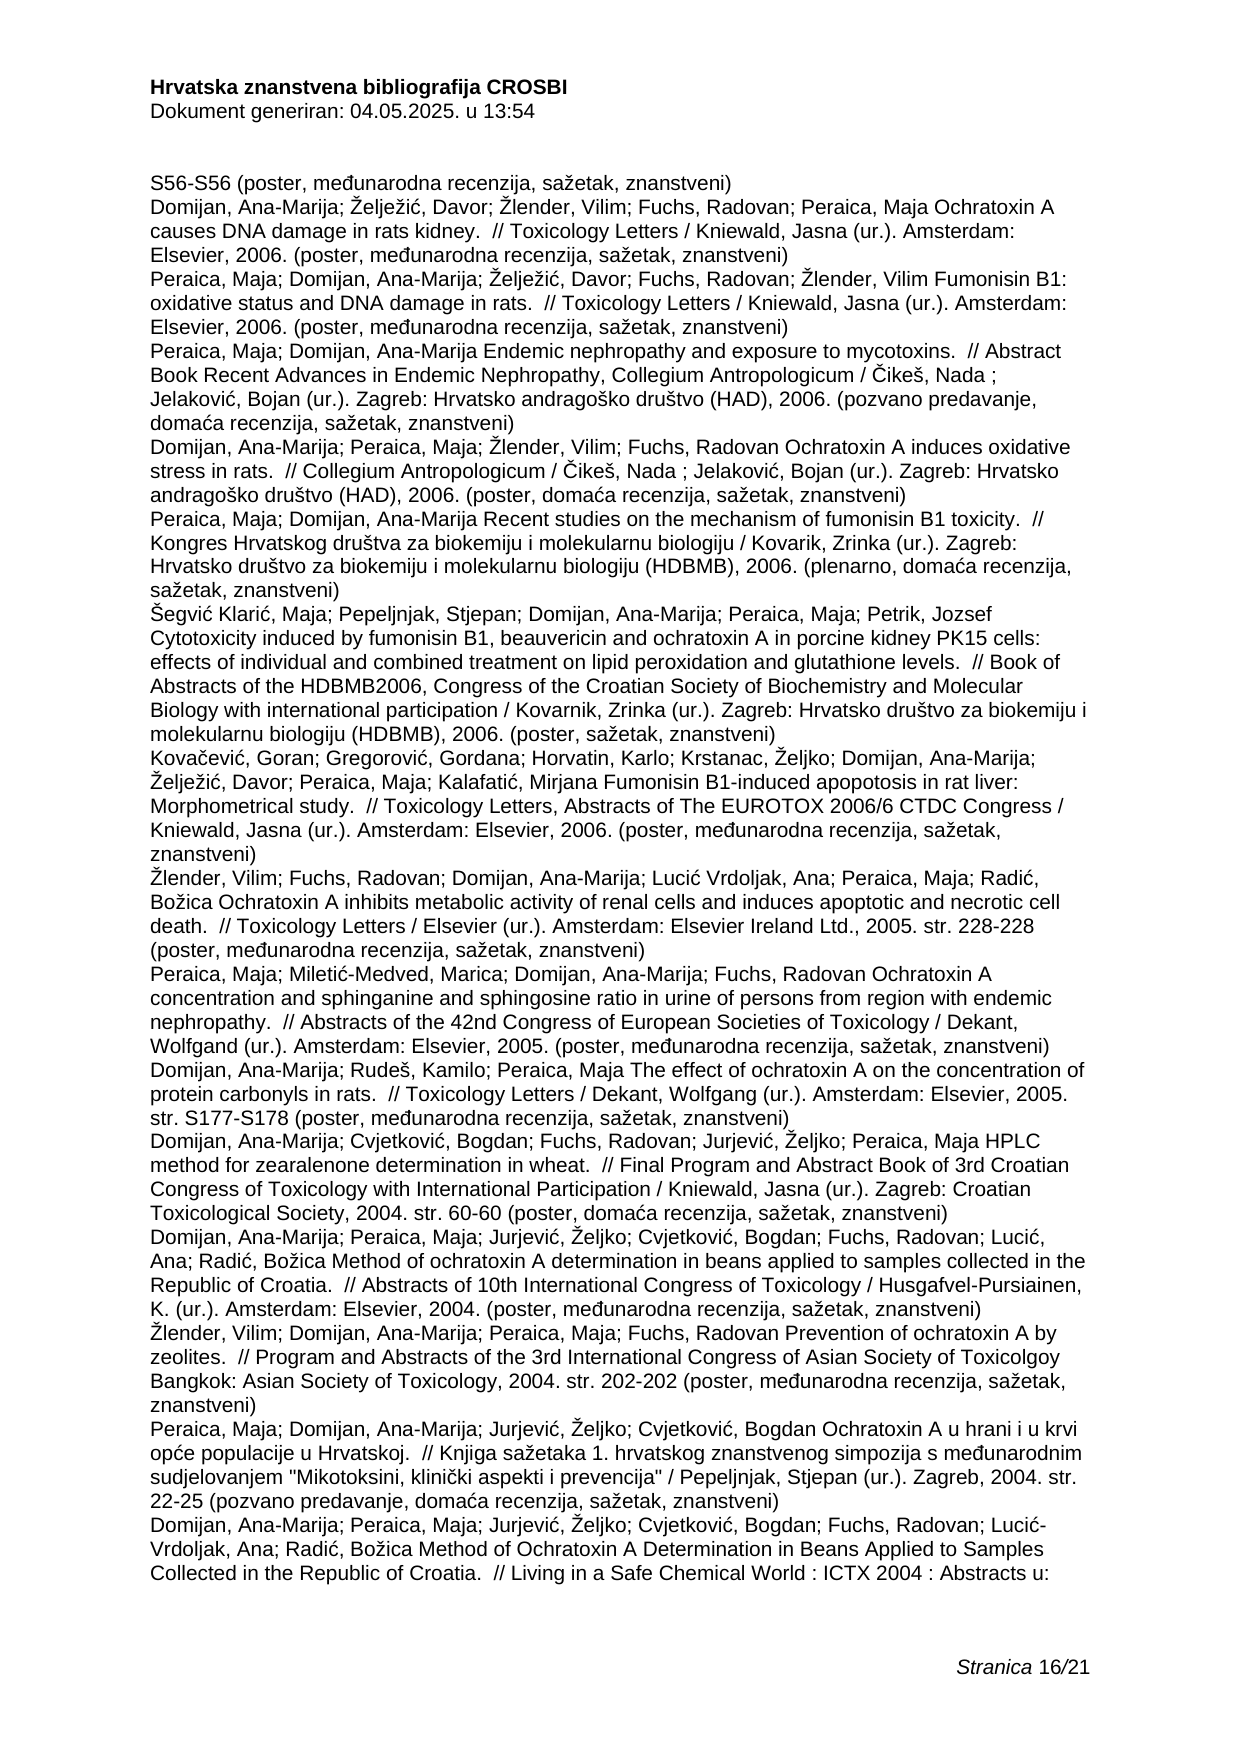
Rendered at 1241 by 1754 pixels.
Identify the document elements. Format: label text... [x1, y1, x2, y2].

text Žlender, Vilim; Fuchs, Radovan; Domijan, Ana-Marija; Lucić Vrdoljak, Ana; Peraica, Maja; Radić, Božica [150, 866, 1090, 962]
text Domijan, Ana-Marija; Peraica, Maja; Jurjević, Željko; Cvjetković, Bogdan; Fuchs, Radovan; Lucić, Ana; Radić, Božica [150, 1225, 1090, 1321]
text Peraica, Maja; Domijan, Ana-Marija [150, 339, 1090, 434]
text Peraica, Maja; Domijan, Ana-Marija; Želježić, Davor; Fuchs, Radovan; Žlender, Vilim [150, 267, 1090, 339]
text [150, 1513, 1090, 1584]
text Peraica, Maja; Domijan, Ana-Marija; Jurjević, Željko; Cvjetković, Bogdan [150, 1417, 1090, 1513]
text Šegvić Klarić, Maja; Pepeljnjak, Stjepan; Domijan, Ana-Marija; Peraica, Maja; Petrik, Jozsef [150, 602, 1090, 746]
text Peraica, Maja; Miletić-Medved, Marica; Domijan, Ana-Marija; Fuchs, Radovan [150, 962, 1090, 1057]
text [150, 171, 1090, 195]
text Domijan, Ana-Marija; Rudeš, Kamilo; Peraica, Maja [150, 1057, 1090, 1129]
text Kovačević, Goran; Gregorović, Gordana; Horvatin, Karlo; Krstanac, Željko; Domijan, Ana-Marija; Želježić, Davor; Peraica, Maja; Kalafatić, Mirjana [150, 746, 1090, 866]
text Domijan, Ana-Marija; Želježić, Davor; Žlender, Vilim; Fuchs, Radovan; Peraica, Maja [150, 195, 1090, 267]
text Domijan, Ana-Marija; Peraica, Maja; Žlender, Vilim; Fuchs, Radovan [150, 434, 1090, 506]
text Žlender, Vilim; Domijan, Ana-Marija; Peraica, Maja; Fuchs, Radovan [150, 1321, 1090, 1417]
text Domijan, Ana-Marija; Cvjetković, Bogdan; Fuchs, Radovan; Jurjević, Željko; Peraica, Maja [150, 1129, 1090, 1225]
text Peraica, Maja; Domijan, Ana-Marija [150, 506, 1090, 602]
